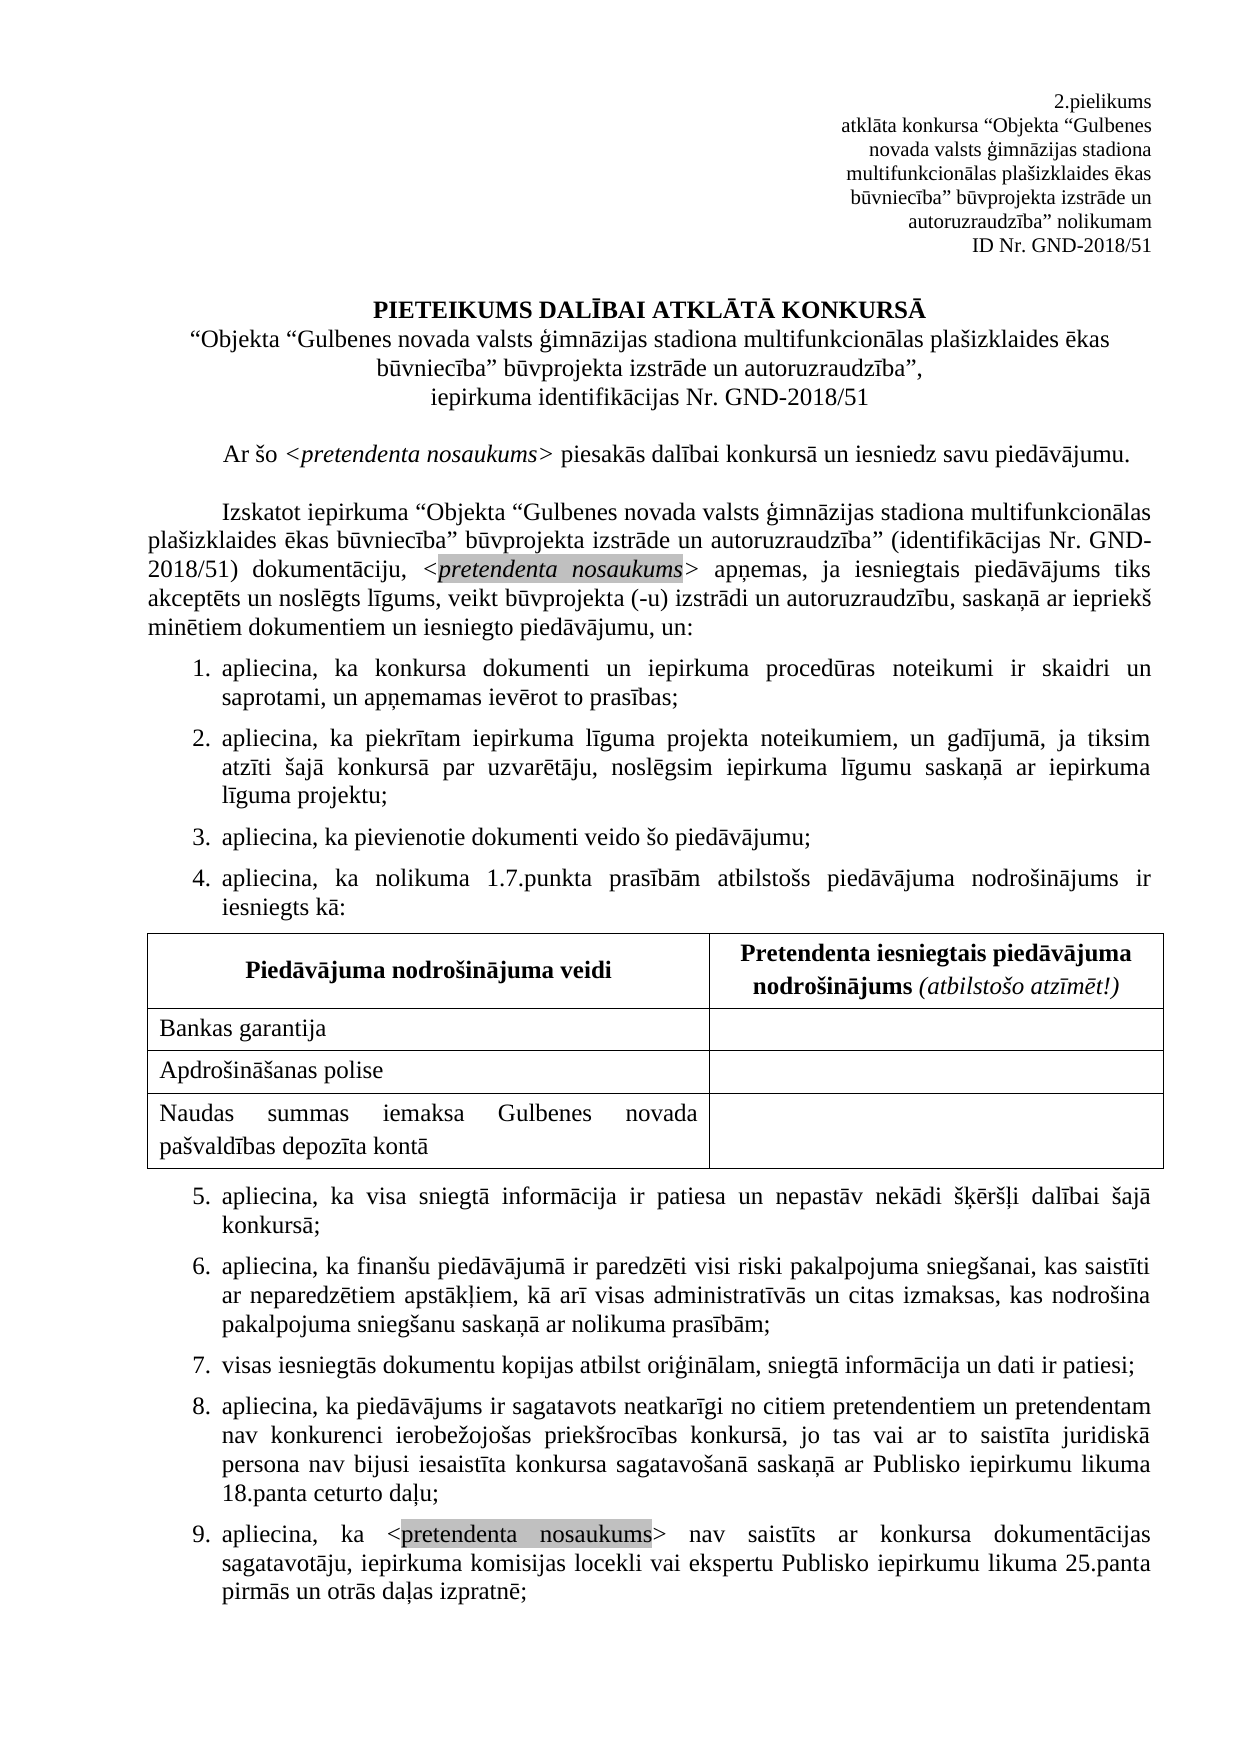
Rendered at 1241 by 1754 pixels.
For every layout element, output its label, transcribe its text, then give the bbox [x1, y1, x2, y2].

list apliecina, ka piedāvājums ir sagatavots neatkarīgi no citiem pretendentiem un pretendentam nav konkurenci ierobežojošas priekšrocības konkursā, jo tas vai ar to saistīta juridiskā persona nav bijusi iesaistīta konkursa sagatavošanā saskaņā ar Publisko iepirkumu likuma 18.panta ceturto daļu; [192, 1391, 1152, 1506]
list apliecina, ka finanšu piedāvājumā ir paredzēti visi riski pakalpojuma sniegšanai, kas saistīti ar neparedzētiem apstākļiem, kā arī visas administratīvās un citas izmaksas, kas nodrošina pakalpojuma sniegšanu saskaņā ar nolikuma prasībām; [192, 1251, 1152, 1338]
list apliecina, ka nolikuma 1.7.punkta prasībām atbilstošs piedāvājuma nodrošinājums ir iesniegts kā: [192, 863, 1152, 921]
text “Objekta “Gulbenes novada valsts ģimnāzijas stadiona multifunkcionālas plašizklaides ēkas būvniecība” būvprojekta izstrāde un autoruzraudzība”, [148, 324, 1152, 382]
text 2.pielikums [148, 89, 1152, 113]
text Ar šo <pretendenta nosaukums> piesakās dalībai konkursā un iesniedz savu piedāvājumu. [148, 439, 1152, 468]
list apliecina, ka konkursa dokumenti un iepirkuma procedūras noteikumi ir skaidri un saprotami, un apņemamas ievērot to prasības; [192, 653, 1152, 711]
text Izskatot iepirkuma “Objekta “Gulbenes novada valsts ģimnāzijas stadiona multifunkcionālas plašizklaides ēkas būvniecība” būvprojekta izstrāde un autoruzraudzība” (identifikācijas Nr. GND-2018/51) dokumentāciju, <pretendenta nosaukums> apņemas, ja iesniegtais piedāvājums tiks akceptēts un noslēgts līgums, veikt būvprojekta (-u) izstrādi un autoruzraudzību, saskaņā ar iepriekš minētiem dokumentiem un iesniegto piedāvājumu, un: [148, 497, 1152, 641]
table_cell Apdrošināšanas polise [148, 1051, 709, 1093]
list visas iesniegtās dokumentu kopijas atbilst oriģinālam, sniegtā informācija un dati ir patiesi; [192, 1350, 1152, 1379]
text Pieteikums dalībai atklātā konkursā [148, 296, 1152, 324]
text atklāta konkursa “Objekta “Gulbenes novada valsts ģimnāzijas stadiona multifunkcionālas plašizklaides ēkas būvniecība” būvprojekta izstrāde un autoruzraudzība” nolikumam [804, 113, 1152, 233]
list apliecina, ka pievienotie dokumenti veido šo piedāvājumu; [192, 822, 1152, 851]
list apliecina, ka visa sniegtā informācija ir patiesa un nepastāv nekādi šķēršļi dalībai šajā konkursā; [192, 1181, 1152, 1239]
list apliecina, ka piekrītam iepirkuma līguma projekta noteikumiem, un gadījumā, ja tiksim atzīti šajā konkursā par uzvarētāju, noslēgsim iepirkuma līgumu saskaņā ar iepirkuma līguma projektu; [192, 723, 1152, 809]
table_header Pretendenta iesniegtais piedāvājuma nodrošinājums (atbilstošo atzīmēt!) [710, 934, 1163, 1008]
table_cell [710, 1009, 1163, 1050]
table_header Piedāvājuma nodrošinājuma veidi [148, 934, 709, 1008]
text iepirkuma identifikācijas Nr. GND-2018/51 [148, 382, 1152, 411]
list apliecina, ka <pretendenta nosaukums> nav saistīts ar konkursa dokumentācijas sagatavotāju, iepirkuma komisijas locekli vai ekspertu Publisko iepirkumu likuma 25.panta pirmās un otrās daļas izpratnē; [192, 1519, 1152, 1605]
table_cell Bankas garantija [148, 1009, 709, 1050]
text ID Nr. GND-2018/51 [148, 233, 1152, 257]
table_cell Naudas summas iemaksa Gulbenes novada pašvaldības depozīta kontā [148, 1094, 709, 1168]
table_cell [710, 1051, 1163, 1093]
table_cell [710, 1094, 1163, 1168]
